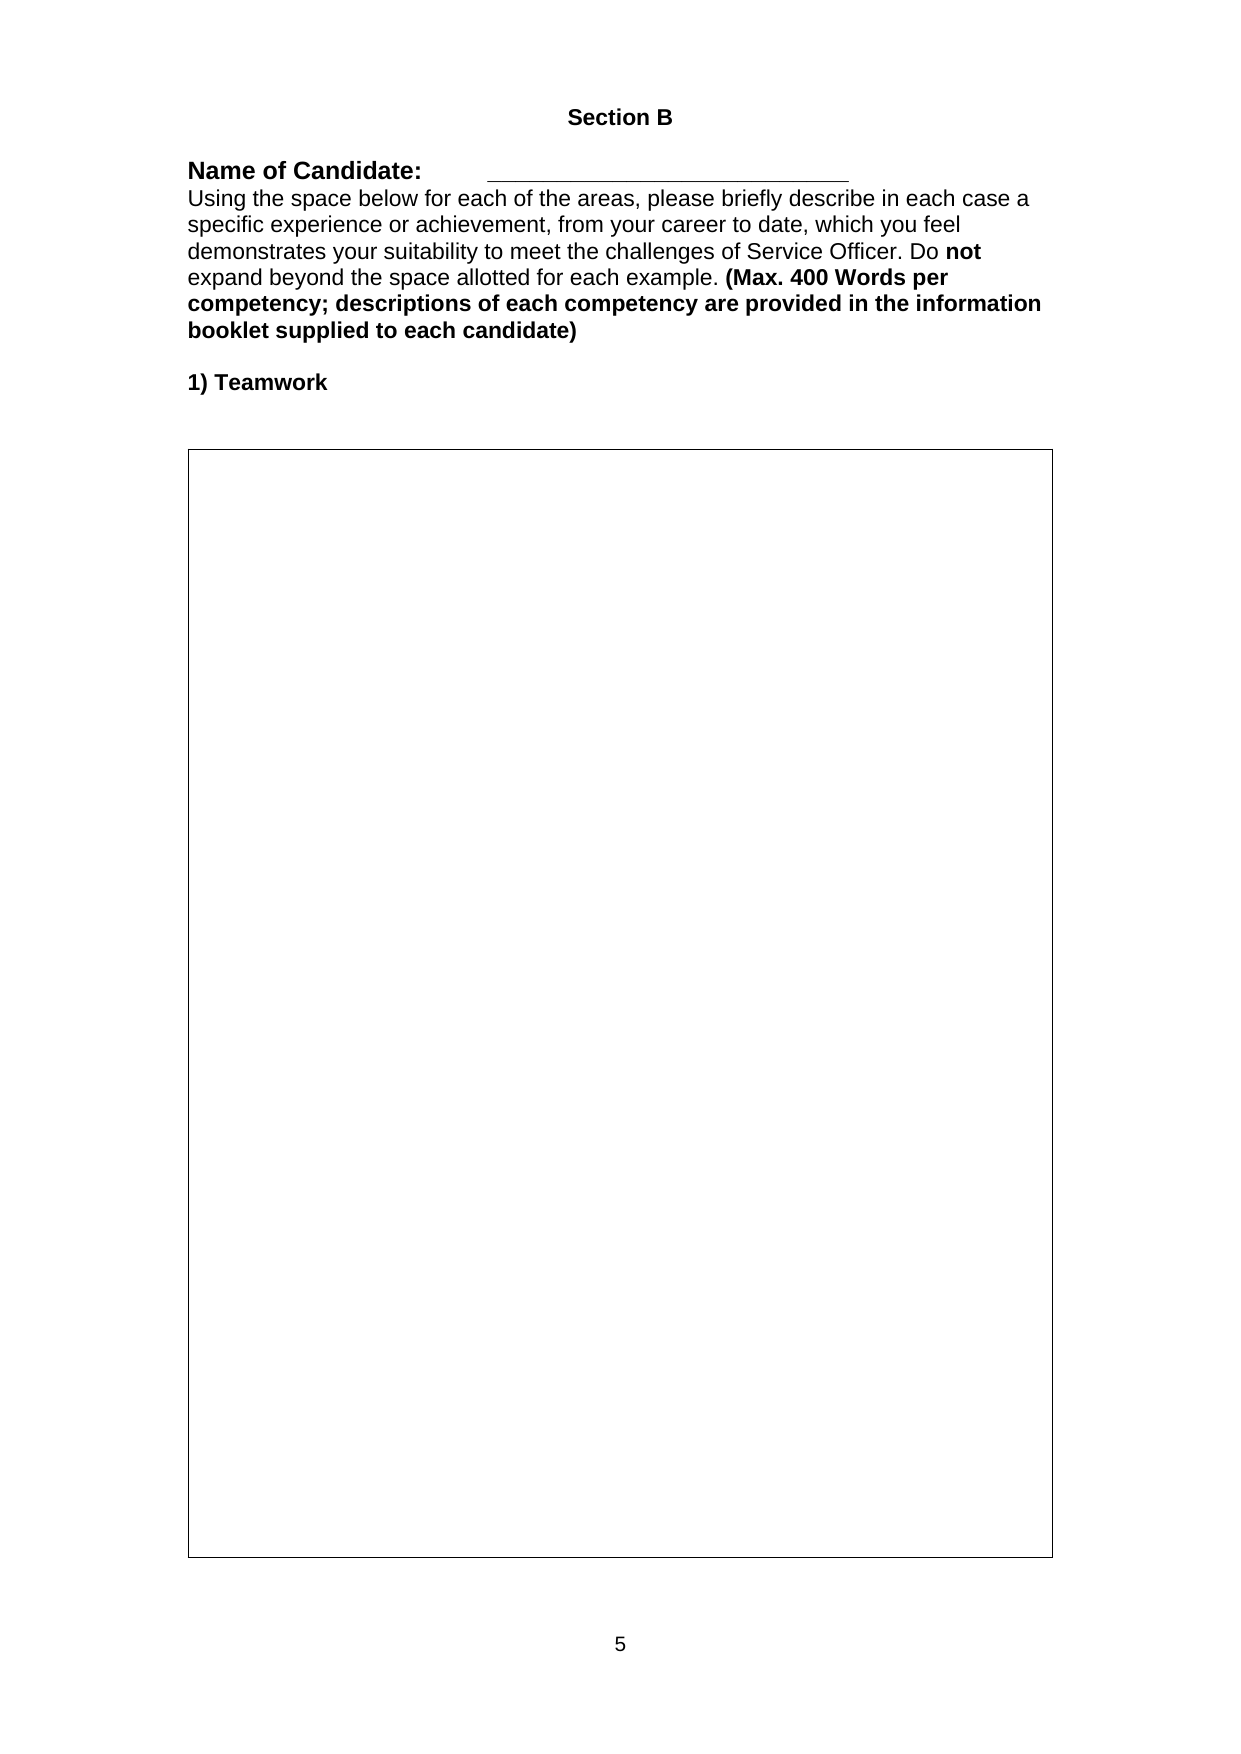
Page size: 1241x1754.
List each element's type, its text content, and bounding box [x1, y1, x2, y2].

text Name of Candidate: __________________________ [187, 156, 1053, 185]
table_header [189, 450, 1052, 1557]
text 1) Teamwork [187, 369, 1053, 396]
text Section B [187, 103, 1053, 130]
text Using the space below for each of the areas, please briefly describe in each case a specific experience or achievement, from your career to date, which you feel demonstrates your suitability to meet the challenges of Service Officer. Do not expand beyond the space allotted for each example. (Max. 400 Words per competency; descriptions of each competency are provided in the information booklet supplied to each candidate) [187, 185, 1053, 343]
